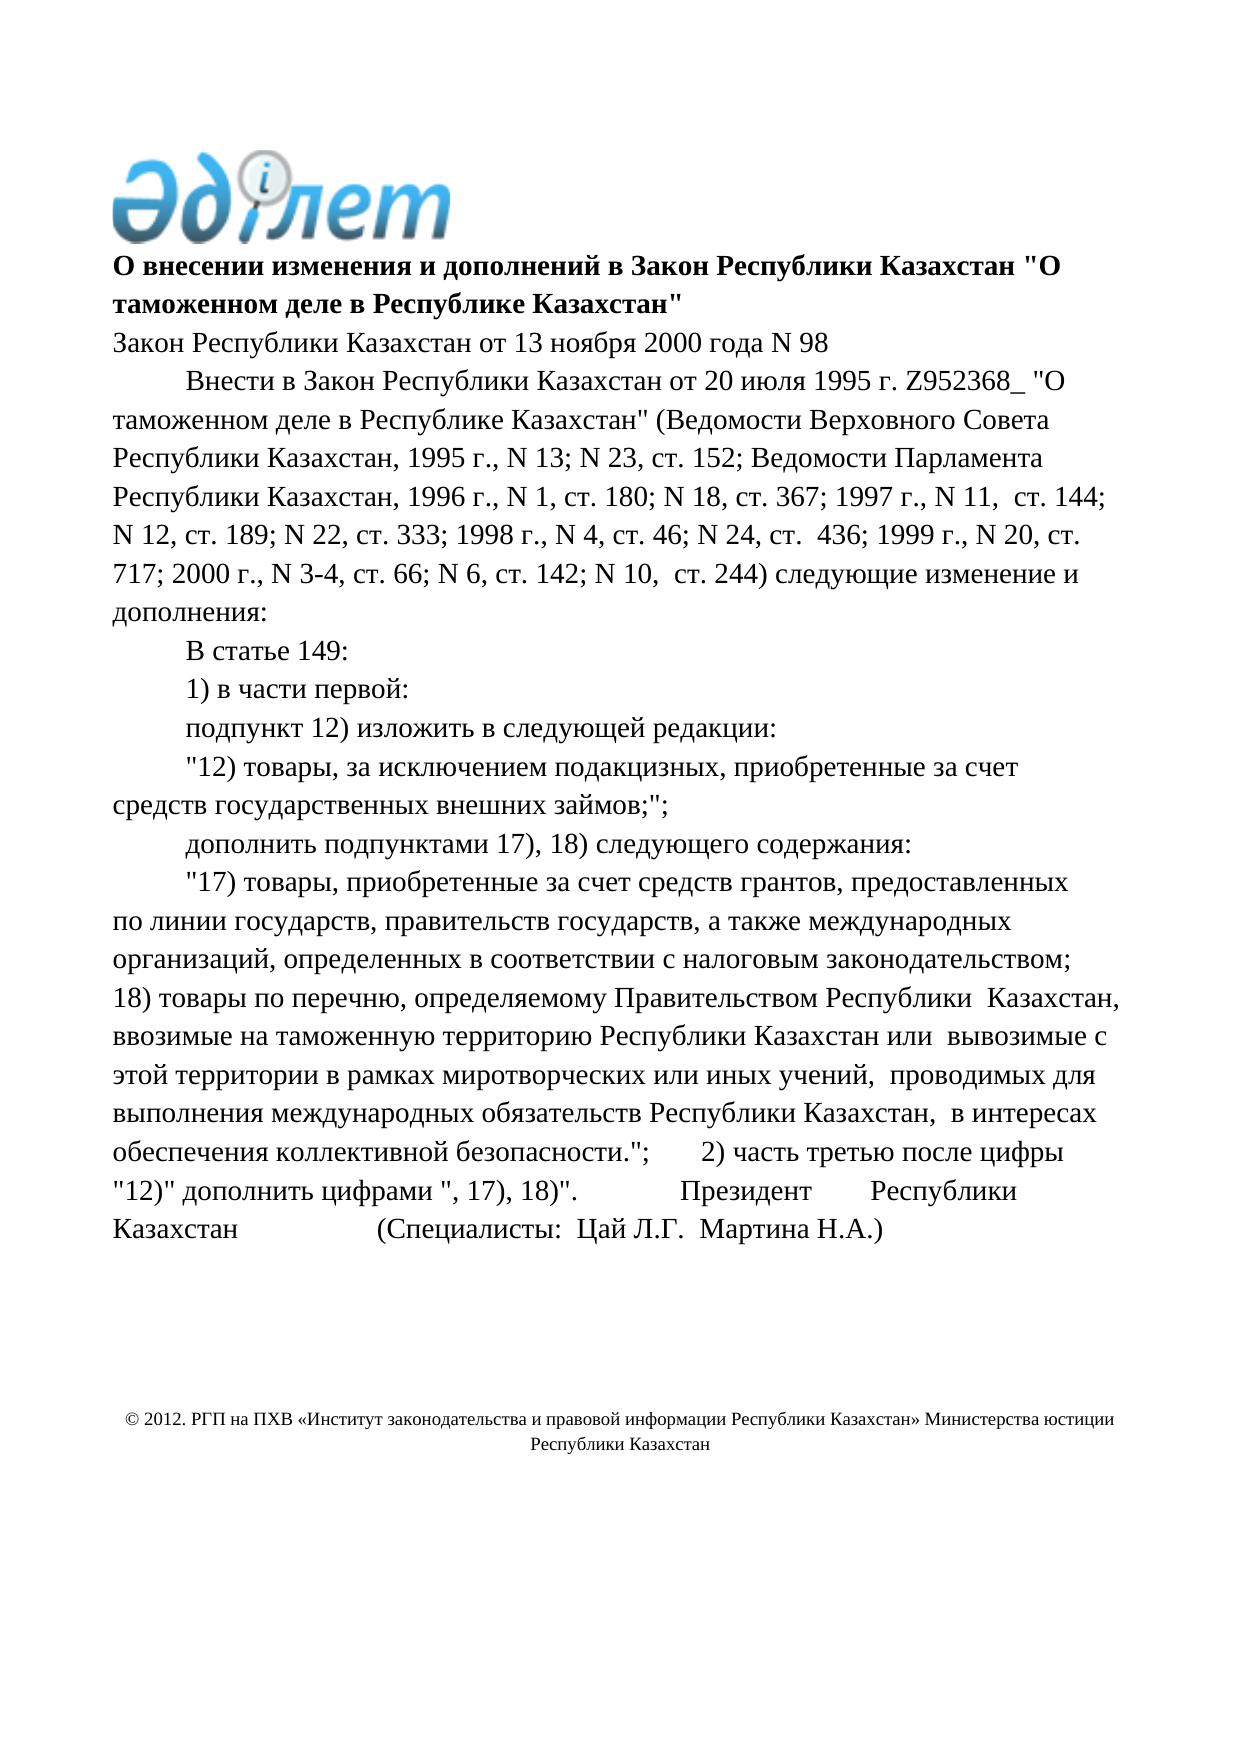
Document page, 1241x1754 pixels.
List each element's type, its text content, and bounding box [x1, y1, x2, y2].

text О внесении изменения и дополнений в Закон Республики Казахстан "О таможенном деле в Республике Казахстан" [112, 248, 1128, 320]
text по линии государств, правительств государств, а также международных организаций, определенных в соответствии с налоговым законодательством; 18) товары по перечню, определяемому Правительством Республики Казахстан, ввозимые на таможенную территорию Республики Казахстан или вывозимые с этой территории в рамках миротворческих или иных учений, проводимых для выполнения международных обязательств Республики Казахстан, в интересах обеспечения коллективной безопасности."; 2) часть третью после цифры "12)" дополнить цифрами ", 17), 18)". Президент Республики Казахстан (Специалисты: Цай Л.Г. Мартина Н.А.) [112, 903, 1128, 1245]
text © 2012. РГП на ПХВ «Институт законодательства и правовой информации Республики Казахстан» Министерства юстиции Республики Казахстан [112, 1408, 1128, 1454]
text Внести в Закон Республики Казахстан от 20 июля 1995 г. Z952368_ "О таможенном деле в Республике Казахстан" (Ведомости Верховного Совета Республики Казахстан, 1995 г., N 13; N 23, ст. 152; Ведомости Парламента Республики Казахстан, 1996 г., N 1, ст. 180; N 18, ст. 367; 1997 г., N 11, ст. 144; N 12, ст. 189; N 22, ст. 333; 1998 г., N 4, ст. 46; N 24, ст. 436; 1999 г., N 20, ст. 717; 2000 г., N 3-4, ст. 66; N 6, ст. 142; N 10, ст. 244) следующие изменение и дополнения: В статье 149: 1) в части первой: подпункт 12) изложить в следующей редакции: "12) товары, за исключением подакцизных, приобретенные за счет средств государственных внешних займов;"; дополнить подпунктами 17), 18) следующего содержания: "17) товары, приобретенные за счет средств грантов, предоставленных [112, 363, 1128, 898]
picture [112, 150, 451, 244]
text Закон Республики Казахстан от 13 ноября 2000 года N 98 [112, 325, 1128, 358]
